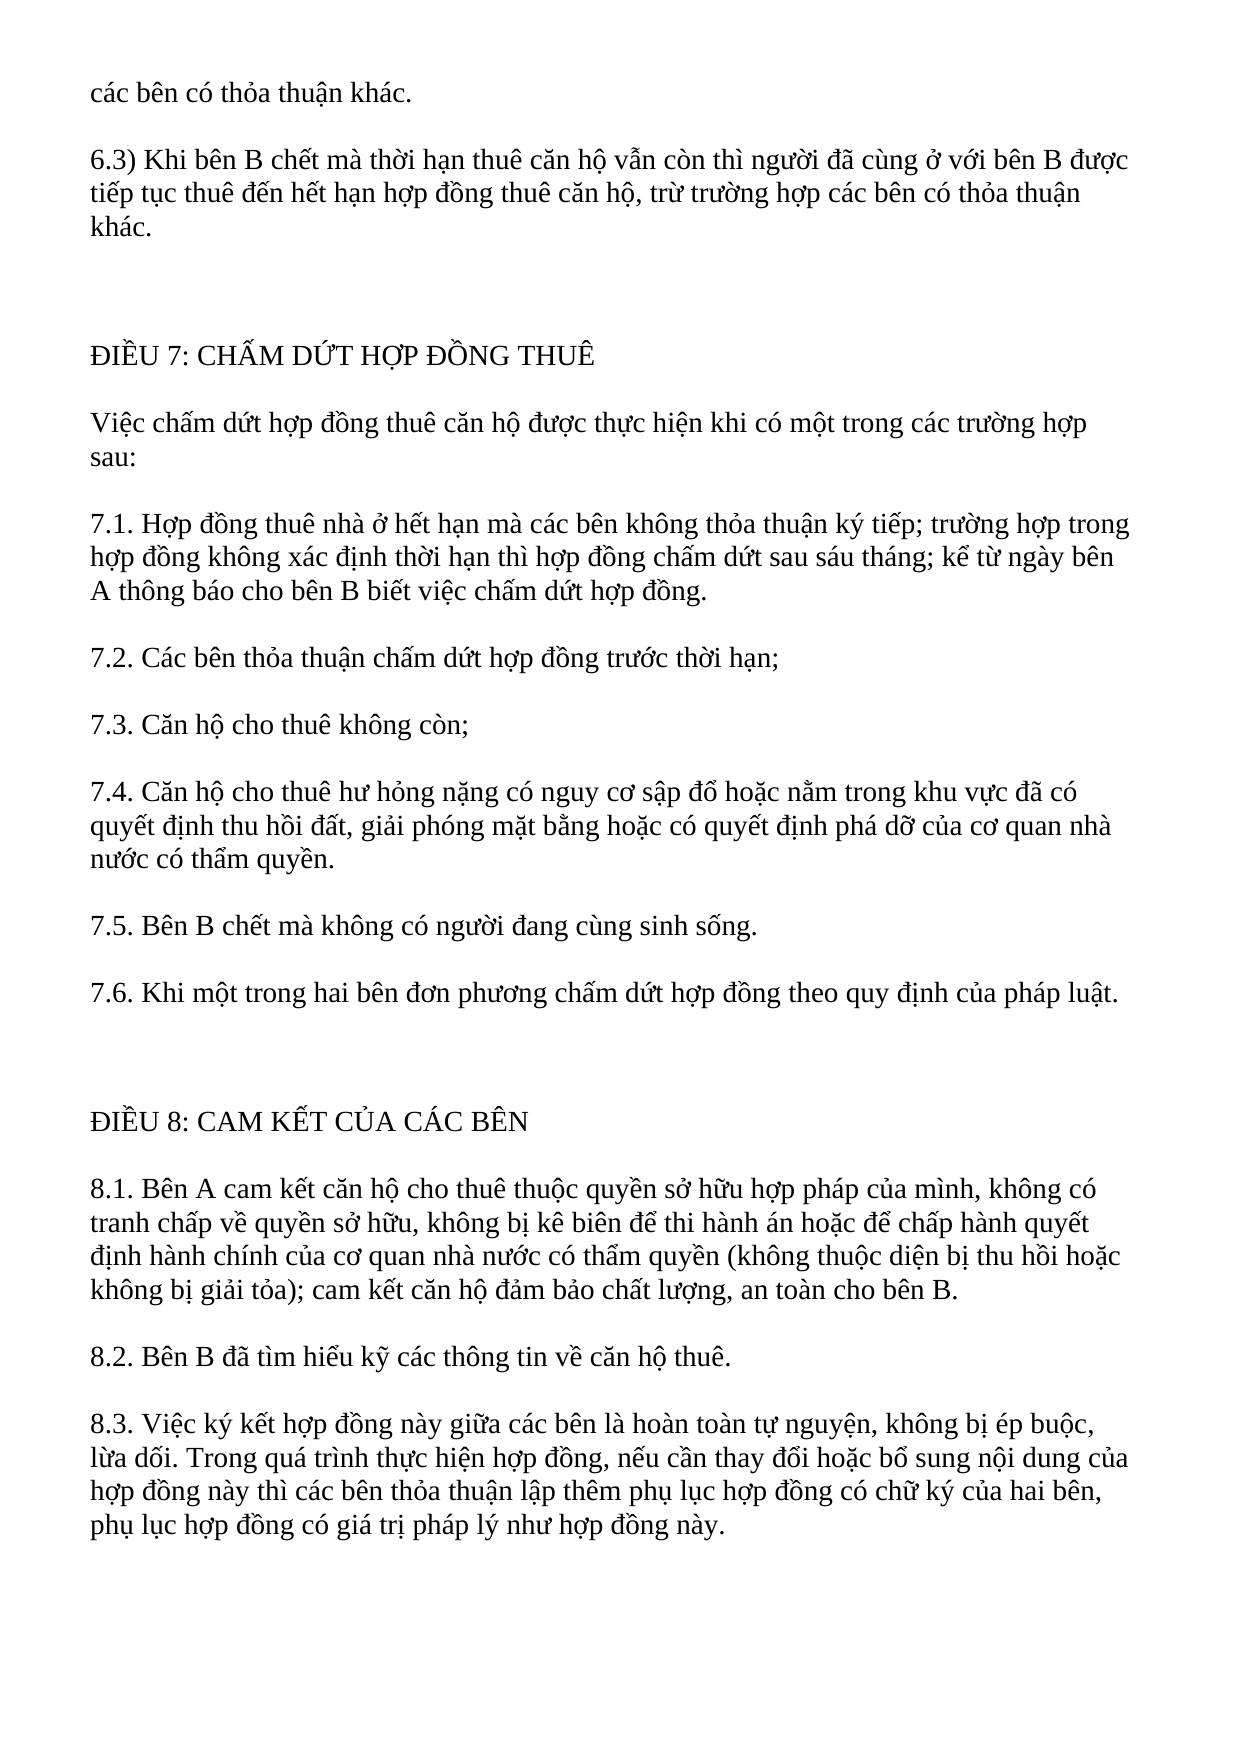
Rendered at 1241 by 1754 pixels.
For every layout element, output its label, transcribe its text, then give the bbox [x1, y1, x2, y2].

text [90, 75, 1135, 108]
text 8.2. Bên B đã tìm hiểu kỹ các thông tin về căn hộ thuê. [90, 1339, 1135, 1373]
text 8.1. Bên A cam kết căn hộ cho thuê thuộc quyền sở hữu hợp pháp của mình, không có tranh chấp về quyền sở hữu, không bị kê biên để thi hành án hoặc để chấp hành quyết định hành chính của cơ quan nhà nước có thẩm quyền (không thuộc diện bị thu hồi hoặc không bị giải tỏa); cam kết căn hộ đảm bảo chất lượng, an toàn cho bên B. [90, 1171, 1135, 1306]
text 7.3. Căn hộ cho thuê không còn; [90, 707, 1135, 741]
text 7.6. Khi một trong hai bên đơn phương chấm dứt hợp đồng theo quy định của pháp luật. [90, 975, 1135, 1009]
text 6.3) Khi bên B chết mà thời hạn thuê căn hộ vẫn còn thì người đã cùng ở với bên B được tiếp tục thuê đến hết hạn hợp đồng thuê căn hộ, trừ trường hợp các bên có thỏa thuận khác. [90, 142, 1135, 243]
text 7.5. Bên B chết mà không có người đang cùng sinh sống. [90, 908, 1135, 942]
text 8.3. Việc ký kết hợp đồng này giữa các bên là hoàn toàn tự nguyện, không bị ép buộc, lừa dối. Trong quá trình thực hiện hợp đồng, nếu cần thay đổi hoặc bổ sung nội dung của hợp đồng này thì các bên thỏa thuận lập thêm phụ lục hợp đồng có chữ ký của hai bên, phụ lục hợp đồng có giá trị pháp lý như hợp đồng này. [90, 1406, 1135, 1540]
text 7.4. Căn hộ cho thuê hư hỏng nặng có nguy cơ sập đổ hoặc nằm trong khu vực đã có quyết định thu hồi đất, giải phóng mặt bằng hoặc có quyết định phá dỡ của cơ quan nhà nước có thẩm quyền. [90, 774, 1135, 875]
text ĐIỀU 7: CHẤM DỨT HỢP ĐỒNG THUÊ [90, 338, 1135, 372]
text 7.1. Hợp đồng thuê nhà ở hết hạn mà các bên không thỏa thuận ký tiếp; trường hợp trong hợp đồng không xác định thời hạn thì hợp đồng chấm dứt sau sáu tháng; kể từ ngày bên A thông báo cho bên B biết việc chấm dứt hợp đồng. [90, 506, 1135, 606]
text ĐIỀU 8: CAM KẾT CỦA CÁC BÊN [90, 1104, 1135, 1138]
text 7.2. Các bên thỏa thuận chấm dứt hợp đồng trước thời hạn; [90, 640, 1135, 673]
text Việc chấm dứt hợp đồng thuê căn hộ được thực hiện khi có một trong các trường hợp sau: [90, 405, 1135, 472]
